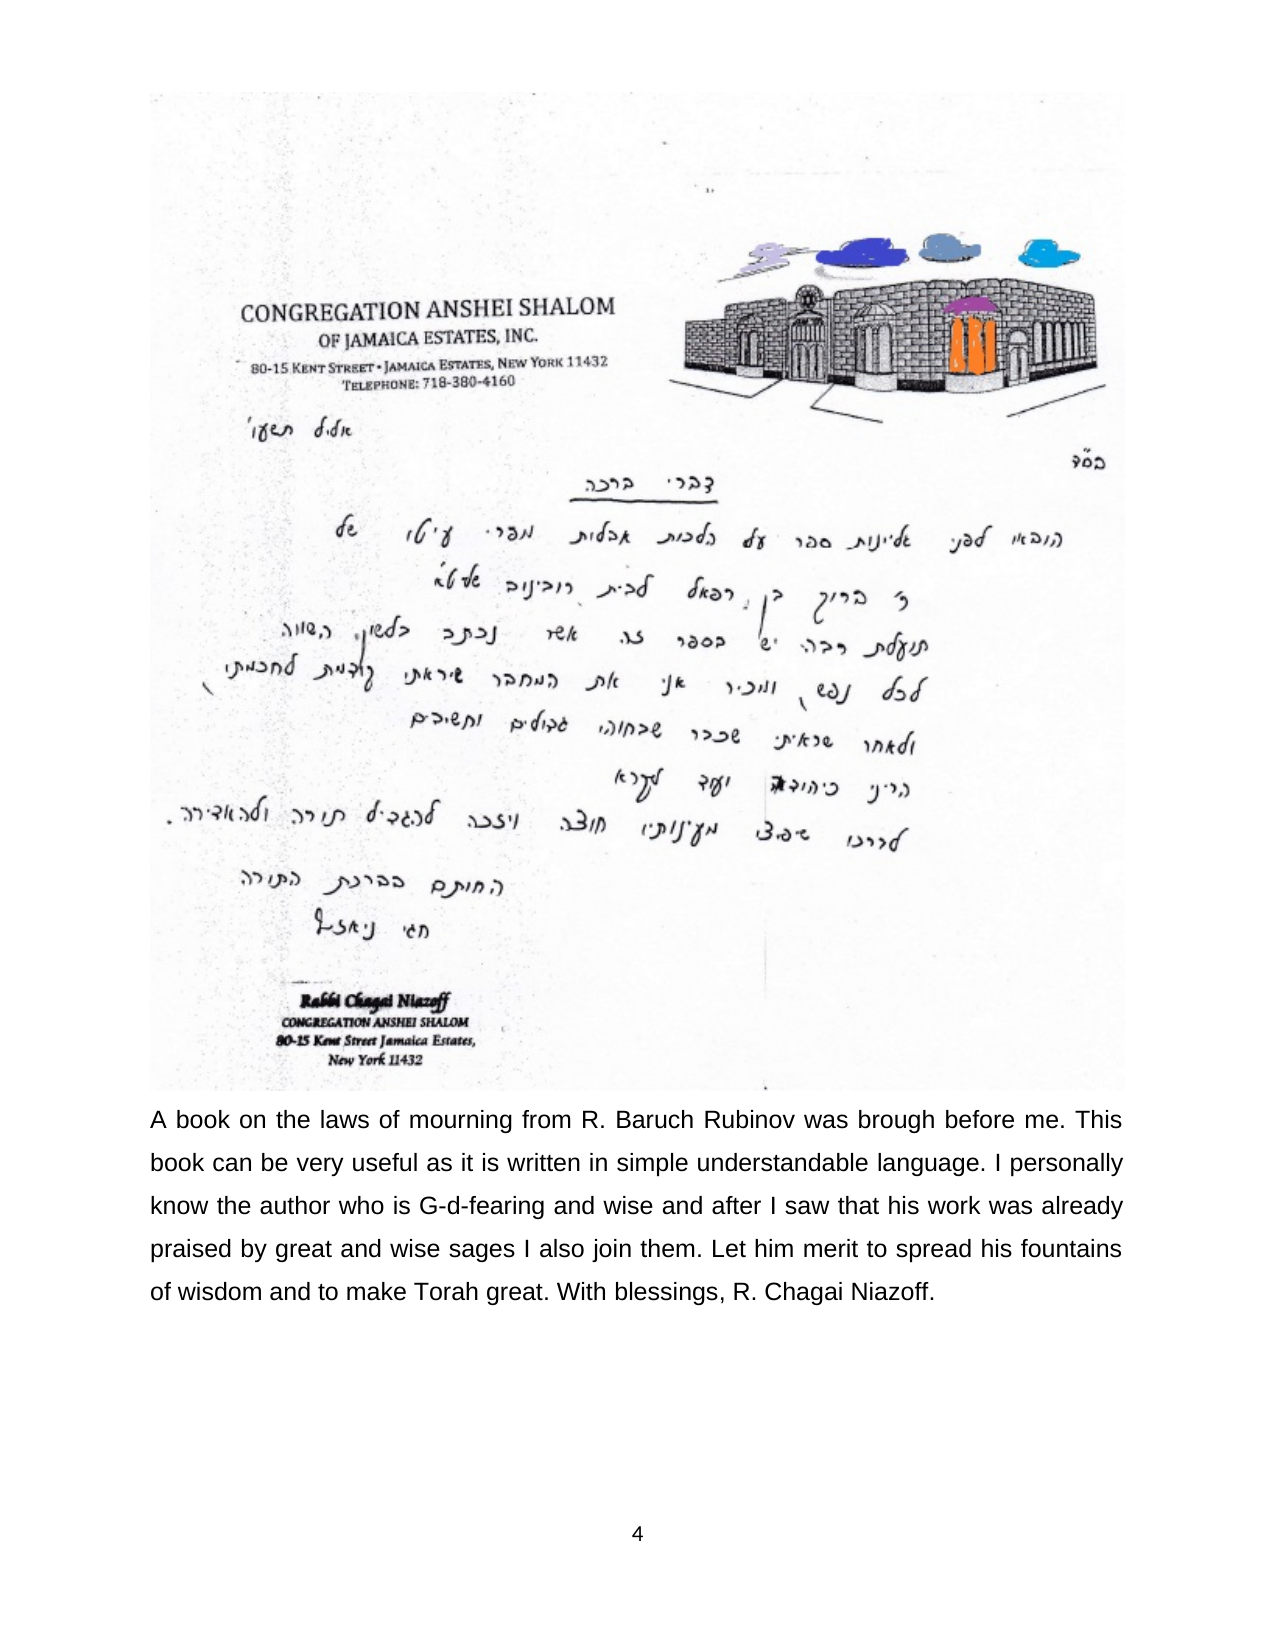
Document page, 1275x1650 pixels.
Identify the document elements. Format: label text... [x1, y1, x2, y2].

text A book on the laws of mourning from R. Baruch Rubinov was brough before me. This book can be very useful as it is written in simple understandable language. I personally know the author who is G-d-fearing and wise and after I saw that his work was already praised by great and wise sages I also join them. Let him merit to spread his fountains of wisdom and to make Torah great. With blessings, R. Chagai Niazoff. [150, 1105, 1125, 1306]
picture [150, 92, 1125, 1091]
